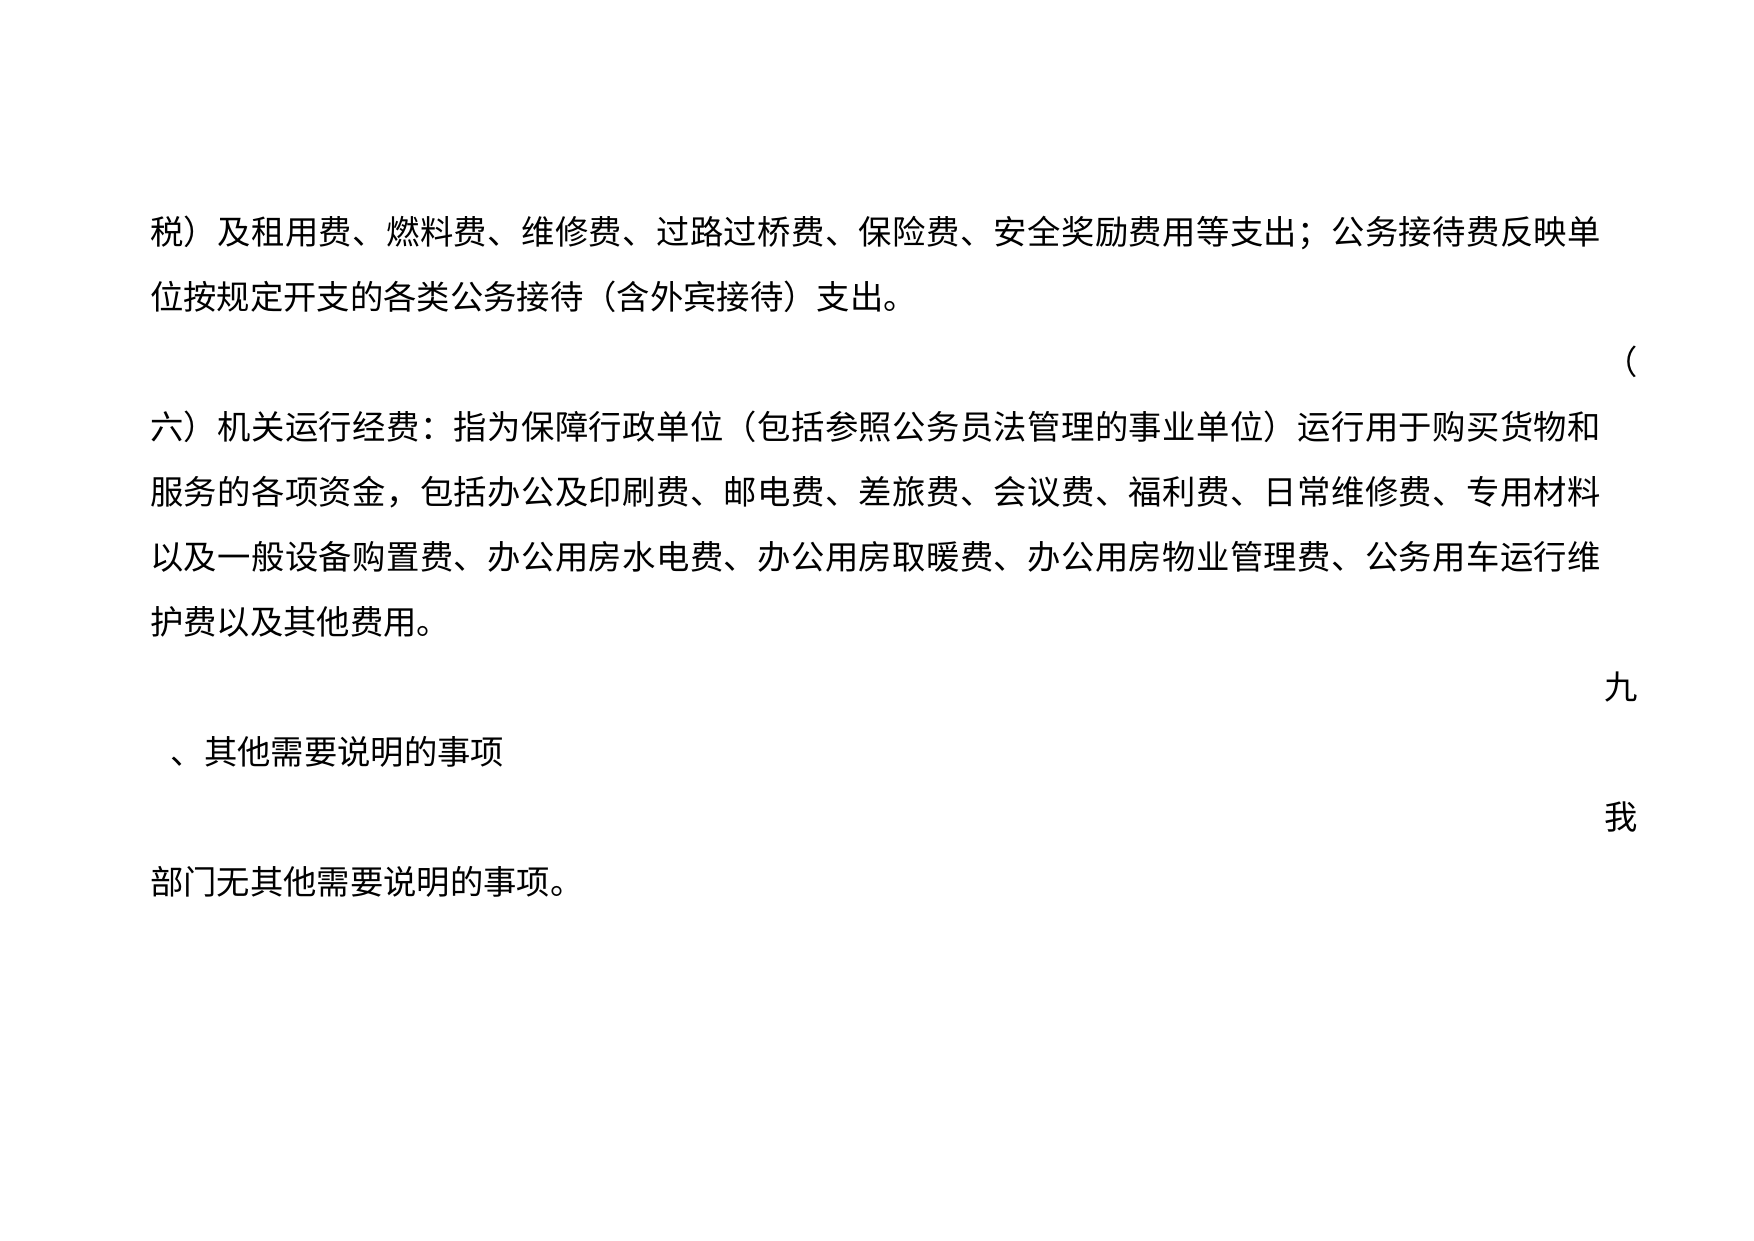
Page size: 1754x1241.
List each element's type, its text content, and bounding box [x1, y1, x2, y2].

text 九、其他需要说明的事项 [171, 653, 1604, 783]
text （六）机关运行经费：指为保障行政单位（包括参照公务员法管理的事业单位）运行用于购买货物和服务的各项资金，包括办公及印刷费、邮电费、差旅费、会议费、福利费、日常维修费、专用材料以及一般设备购置费、办公用房水电费、办公用房取暖费、办公用房物业管理费、公务用车运行维护费以及其他费用。 [150, 328, 1604, 653]
text 我部门无其他需要说明的事项。 [150, 783, 1604, 913]
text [150, 198, 1604, 328]
